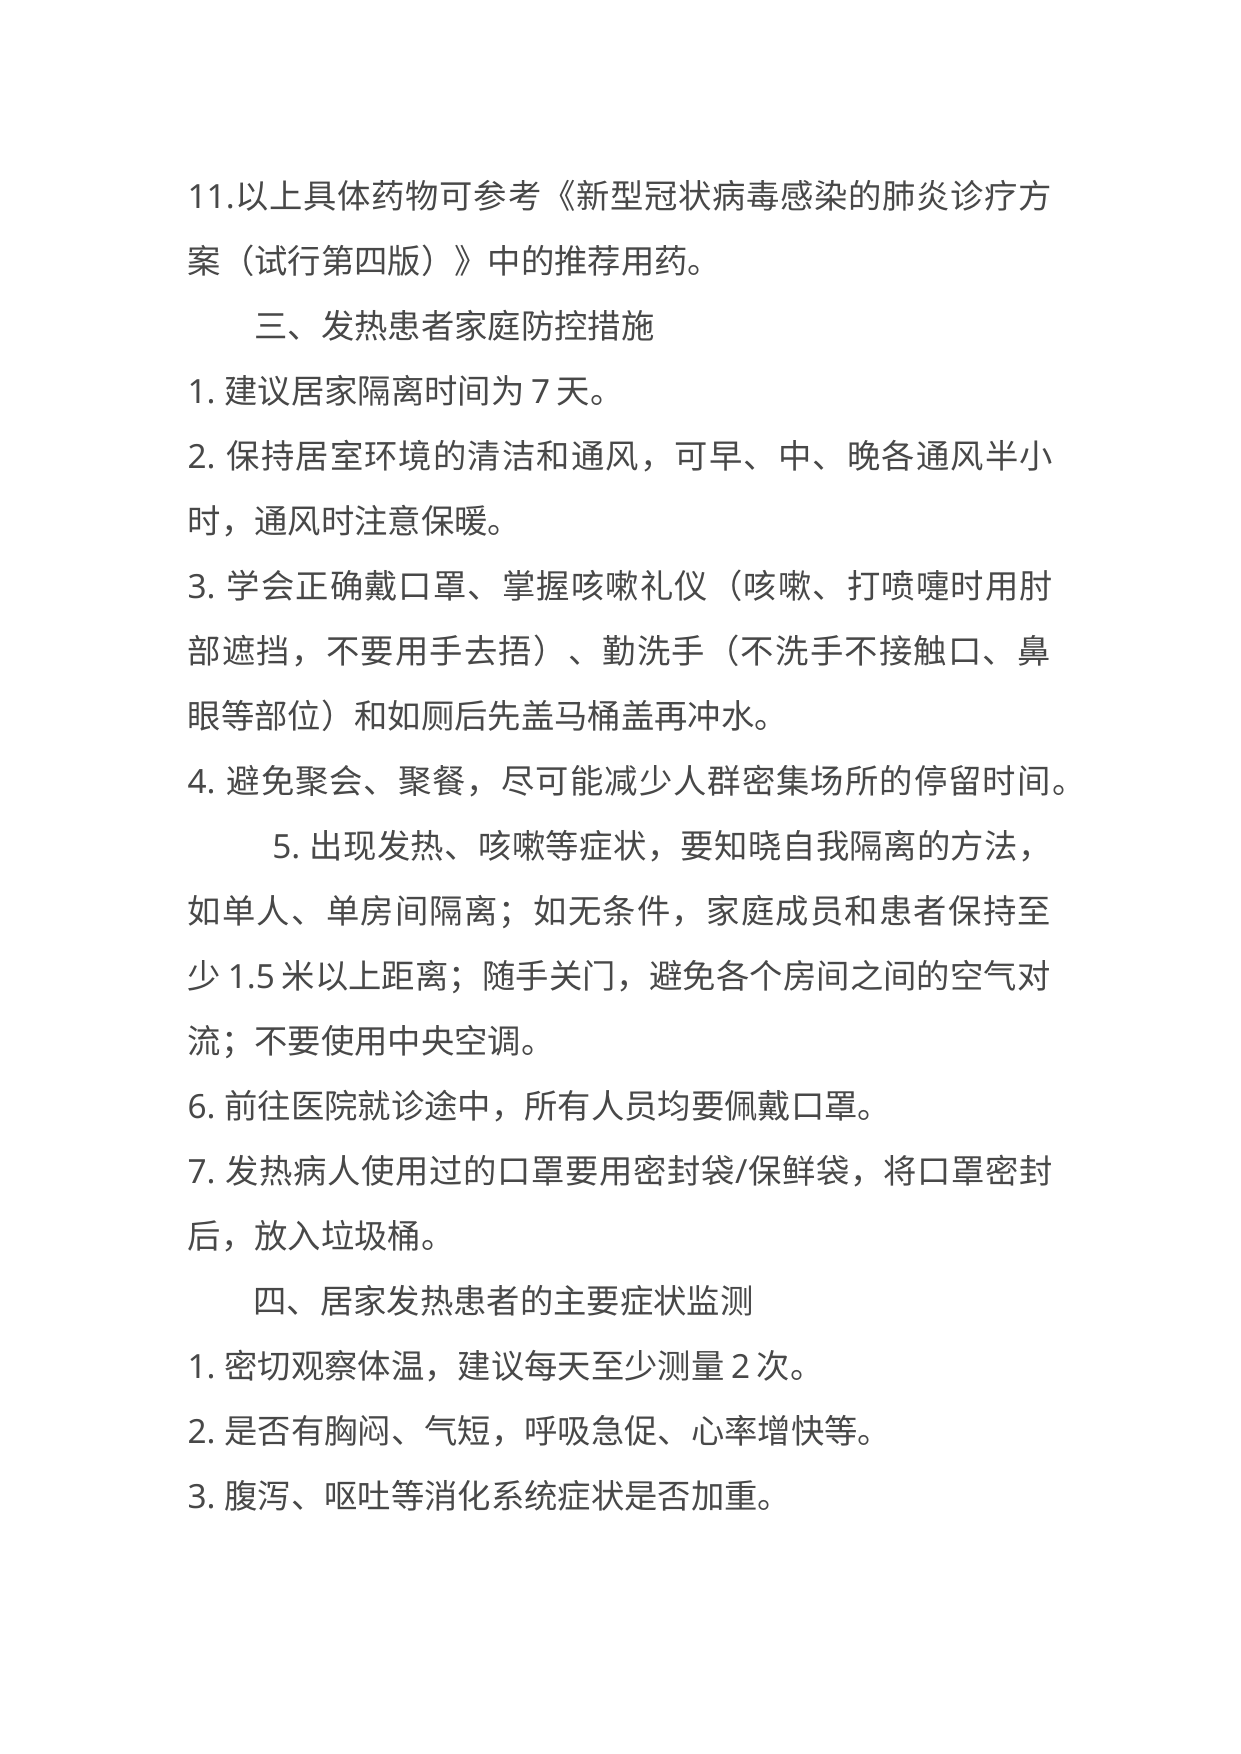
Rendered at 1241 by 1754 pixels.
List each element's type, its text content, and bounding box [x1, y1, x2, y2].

text 6. 前往医院就诊途中，所有人员均要佩戴口罩。 [187, 1072, 1053, 1137]
text 3. 腹泻、呕吐等消化系统症状是否加重。 [187, 1462, 1053, 1527]
text 7. 发热病人使用过的口罩要用密封袋/保鲜袋，将口罩密封后，放入垃圾桶。 [187, 1137, 1053, 1267]
text 4. 避免聚会、聚餐，尽可能减少人群密集场所的停留时间。 5. 出现发热、咳嗽等症状，要知晓自我隔离的方法，如单人、单房间隔离；如无条件，家庭成员和患者保持至少1.5米以上距离；随手关门，避免各个房间之间的空气对流；不要使用中央空调。 [187, 747, 1053, 1072]
text 3. 学会正确戴口罩、掌握咳嗽礼仪（咳嗽、打喷嚏时用肘部遮挡，不要用手去捂）、勤洗手（不洗手不接触口、鼻、眼等部位）和如厕后先盖马桶盖再冲水。 [187, 552, 1053, 747]
text 11.以上具体药物可参考《新型冠状病毒感染的肺炎诊疗方案（试行第四版）》中的推荐用药。 三、发热患者家庭防控措施 1. 建议居家隔离时间为7天。 [187, 162, 1053, 422]
text 2. 是否有胸闷、气短，呼吸急促、心率增快等。 [187, 1397, 1053, 1462]
text 2. 保持居室环境的清洁和通风，可早、中、晚各通风半小时，通风时注意保暖。 [187, 422, 1053, 552]
text 四、居家发热患者的主要症状监测 1. 密切观察体温，建议每天至少测量2次。 [187, 1267, 1053, 1397]
